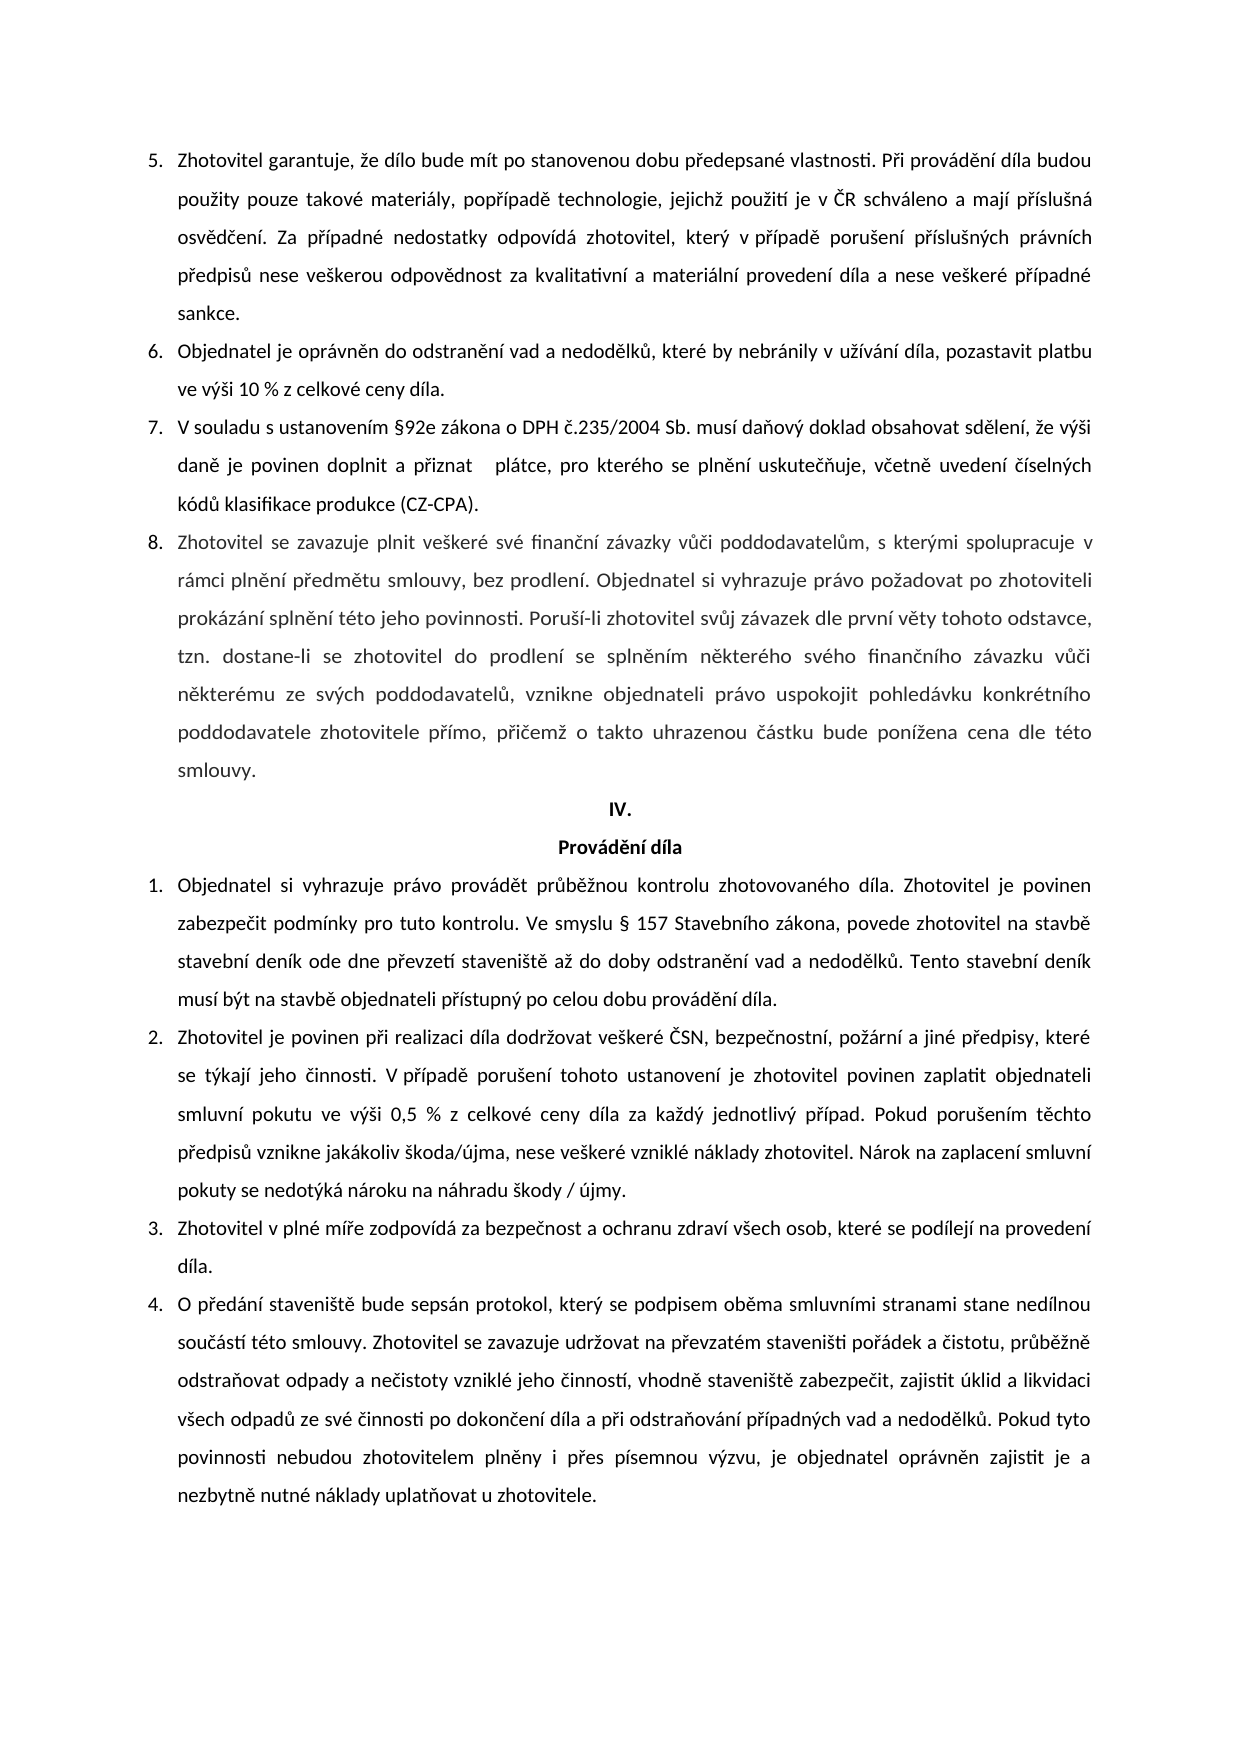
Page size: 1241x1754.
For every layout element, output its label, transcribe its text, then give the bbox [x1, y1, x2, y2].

text 3. Zhotovitel v plné míře zodpovídá za bezpečnost a ochranu zdraví všech osob, které se podílejí na provedení díla. [148, 1215, 1093, 1279]
text 4. O předání staveniště bude sepsán protokol, který se podpisem oběma smluvními stranami stane nedílnou součástí této smlouvy. Zhotovitel se zavazuje udržovat na převzatém staveništi pořádek a čistotu, průběžně odstraňovat odpady a nečistoty vzniklé jeho činností, vhodně staveniště zabezpečit, zajistit úklid a likvidaci všech odpadů ze své činnosti po dokončení díla a při odstraňování případných vad a nedodělků. Pokud tyto povinnosti nebudou zhotovitelem plněny i přes písemnou výzvu, je objednatel oprávněn zajistit je a nezbytně nutné náklady uplatňovat u zhotovitele. [148, 1291, 1093, 1507]
text 8. Zhotovitel se zavazuje plnit veškeré své finanční závazky vůči poddodavatelům, s kterými spolupracuje v rámci plnění předmětu smlouvy, bez prodlení. Objednatel si vyhrazuje právo požadovat po zhotoviteli prokázání splnění této jeho povinnosti. Poruší-li zhotovitel svůj závazek dle první věty tohoto odstavce, tzn. dostane-li se zhotovitel do prodlení se splněním některého svého finančního závazku vůči některému ze svých poddodavatelů, vznikne objednateli právo uspokojit pohledávku konkrétního poddodavatele zhotovitele přímo, přičemž o takto uhrazenou částku bude ponížena cena dle této smlouvy. [148, 529, 1093, 783]
text IV. [148, 796, 1093, 821]
text 1. Objednatel si vyhrazuje právo provádět průběžnou kontrolu zhotovovaného díla. Zhotovitel je povinen zabezpečit podmínky pro tuto kontrolu. Ve smyslu § 157 Stavebního zákona, povede zhotovitel na stavbě stavební deník ode dne převzetí staveniště až do doby odstranění vad a nedodělků. Tento stavební deník musí být na stavbě objednateli přístupný po celou dobu provádění díla. [148, 872, 1093, 1012]
text 6. Objednatel je oprávněn do odstranění vad a nedodělků, které by nebránily v užívání díla, pozastavit platbu ve výši 10 % z celkové ceny díla. [148, 338, 1093, 402]
text Provádění díla [148, 834, 1093, 859]
text 7. V souladu s ustanovením §92e zákona o DPH č.235/2004 Sb. musí daňový doklad obsahovat sdělení, že výši daně je povinen doplnit a přiznat plátce, pro kterého se plnění uskutečňuje, včetně uvedení číselných kódů klasifikace produkce (CZ-CPA). [148, 414, 1093, 516]
text 2. Zhotovitel je povinen při realizaci díla dodržovat veškeré ČSN, bezpečnostní, požární a jiné předpisy, které se týkají jeho činnosti. V případě porušení tohoto ustanovení je zhotovitel povinen zaplatit objednateli smluvní pokutu ve výši 0,5 % z celkové ceny díla za každý jednotlivý případ. Pokud porušením těchto předpisů vznikne jakákoliv škoda/újma, nese veškeré vzniklé náklady zhotovitel. Nárok na zaplacení smluvní pokuty se nedotýká nároku na náhradu škody / újmy. [148, 1024, 1093, 1202]
text 5. Zhotovitel garantuje, že dílo bude mít po stanovenou dobu předepsané vlastnosti. Při provádění díla budou použity pouze takové materiály, popřípadě technologie, jejichž použití je v ČR schváleno a mají příslušná osvědčení. Za případné nedostatky odpovídá zhotovitel, který v případě porušení příslušných právních předpisů nese veškerou odpovědnost za kvalitativní a materiální provedení díla a nese veškeré případné sankce. [148, 148, 1093, 326]
